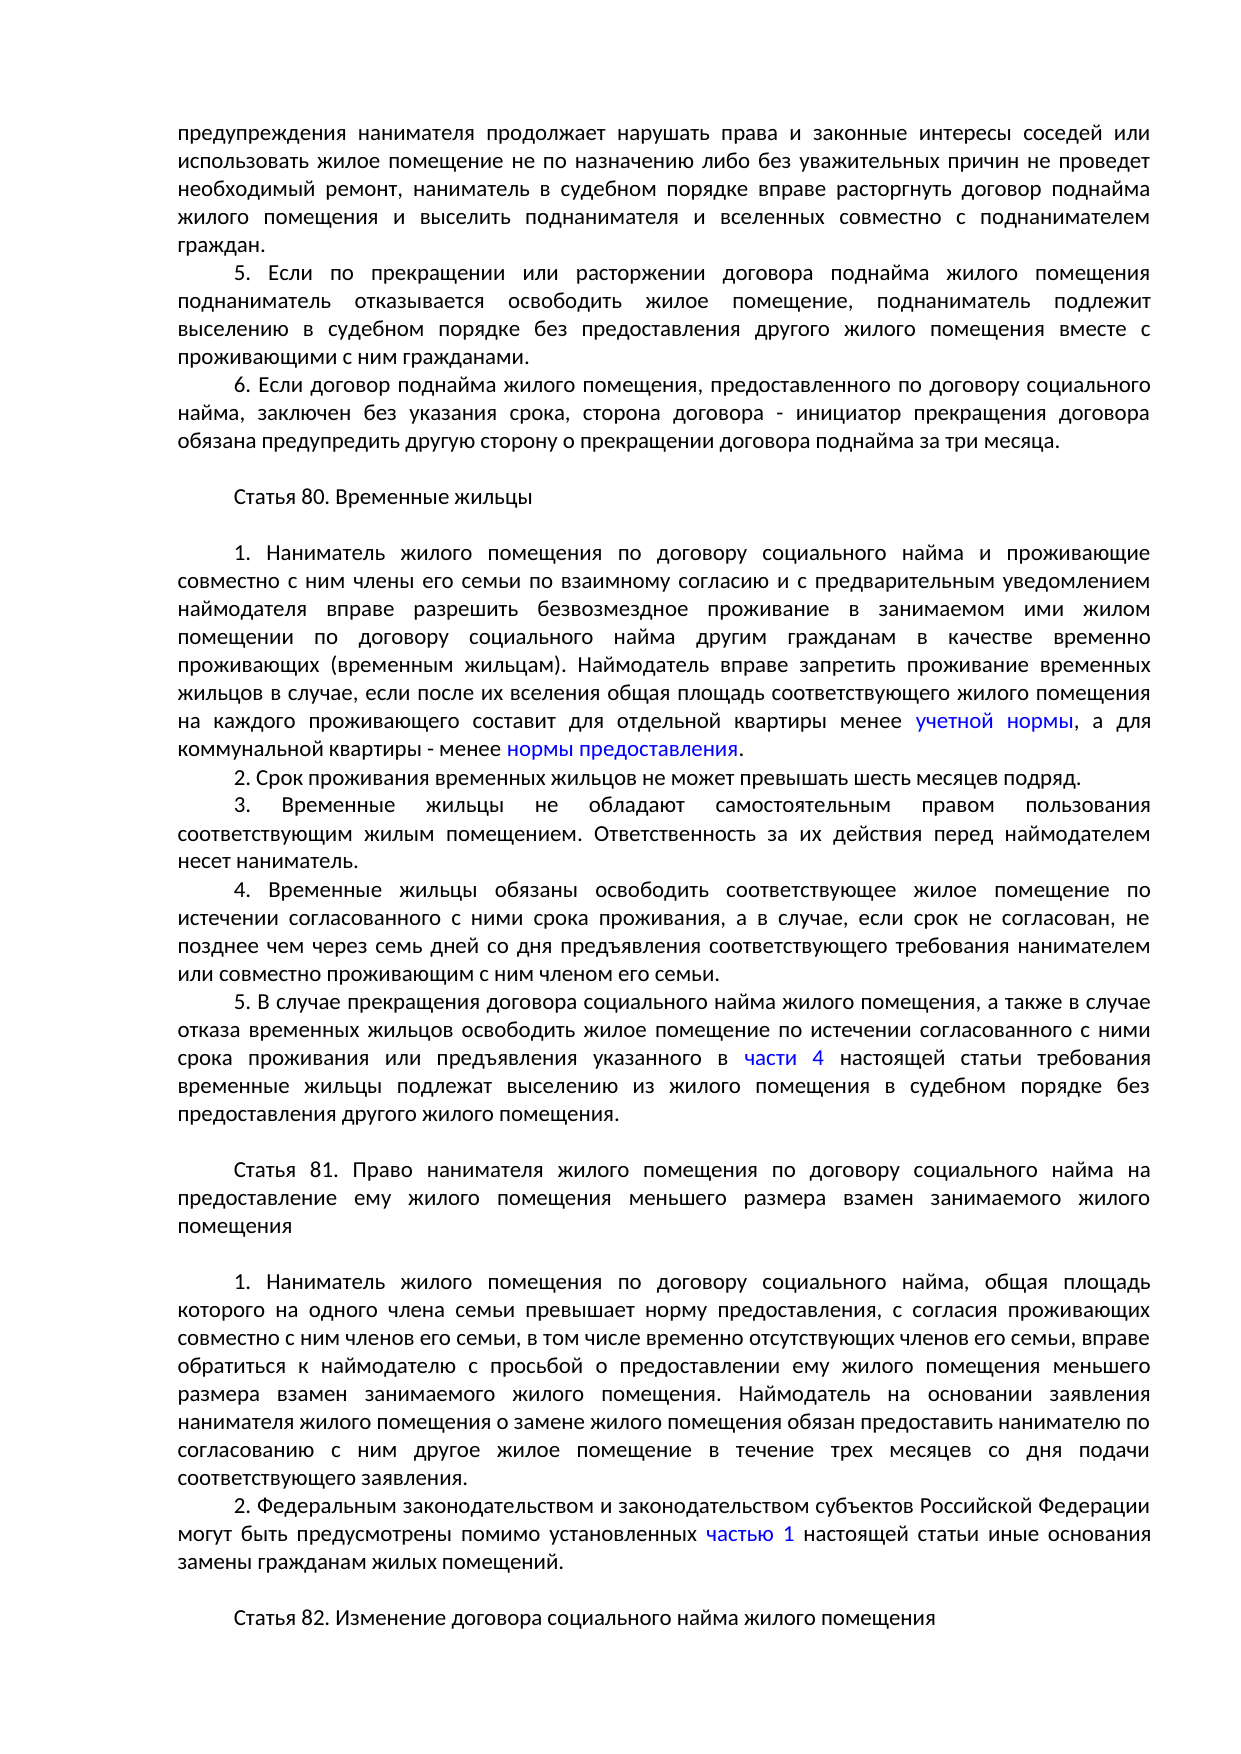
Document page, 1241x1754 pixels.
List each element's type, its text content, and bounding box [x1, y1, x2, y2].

text 1. Наниматель жилого помещения по договору социального найма, общая площадь которого на одного члена семьи превышает норму предоставления, с согласия проживающих совместно с ним членов его семьи, в том числе временно отсутствующих членов его семьи, вправе обратиться к наймодателю с просьбой о предоставлении ему жилого помещения меньшего размера взамен занимаемого жилого помещения. Наймодатель на основании заявления нанимателя жилого помещения о замене жилого помещения обязан предоставить нанимателю по согласованию с ним другое жилое помещение в течение трех месяцев со дня подачи соответствующего заявления. [177, 1267, 1152, 1491]
text 1. Наниматель жилого помещения по договору социального найма и проживающие совместно с ним члены его семьи по взаимному согласию и с предварительным уведомлением наймодателя вправе разрешить безвозмездное проживание в занимаемом ими жилом помещении по договору социального найма другим гражданам в качестве временно проживающих (временным жильцам). Наймодатель вправе запретить проживание временных жильцов в случае, если после их вселения общая площадь соответствующего жилого помещения на каждого проживающего составит для отдельной квартиры менее учетной нормы, а для коммунальной квартиры - менее нормы предоставления. [177, 538, 1152, 763]
text Статья 80. Временные жильцы [177, 482, 1152, 510]
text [177, 118, 1152, 258]
text 4. Временные жильцы обязаны освободить соответствующее жилое помещение по истечении согласованного с ними срока проживания, а в случае, если срок не согласован, не позднее чем через семь дней со дня предъявления соответствующего требования нанимателем или совместно проживающим с ним членом его семьи. [177, 875, 1152, 987]
text 5. Если по прекращении или расторжении договора поднайма жилого помещения поднаниматель отказывается освободить жилое помещение, поднаниматель подлежит выселению в судебном порядке без предоставления другого жилого помещения вместе с проживающими с ним гражданами. [177, 258, 1152, 370]
text 2. Срок проживания временных жильцов не может превышать шесть месяцев подряд. [177, 763, 1152, 791]
text 6. Если договор поднайма жилого помещения, предоставленного по договору социального найма, заключен без указания срока, сторона договора - инициатор прекращения договора обязана предупредить другую сторону о прекращении договора поднайма за три месяца. [177, 370, 1152, 454]
text 5. В случае прекращения договора социального найма жилого помещения, а также в случае отказа временных жильцов освободить жилое помещение по истечении согласованного с ними срока проживания или предъявления указанного в части 4 настоящей статьи требования временные жильцы подлежат выселению из жилого помещения в судебном порядке без предоставления другого жилого помещения. [177, 987, 1152, 1127]
text Статья 82. Изменение договора социального найма жилого помещения [177, 1603, 1152, 1631]
text 2. Федеральным законодательством и законодательством субъектов Российской Федерации могут быть предусмотрены помимо установленных частью 1 настоящей статьи иные основания замены гражданам жилых помещений. [177, 1491, 1152, 1575]
text 3. Временные жильцы не обладают самостоятельным правом пользования соответствующим жилым помещением. Ответственность за их действия перед наймодателем несет наниматель. [177, 791, 1152, 875]
text Статья 81. Право нанимателя жилого помещения по договору социального найма на предоставление ему жилого помещения меньшего размера взамен занимаемого жилого помещения [177, 1155, 1152, 1239]
